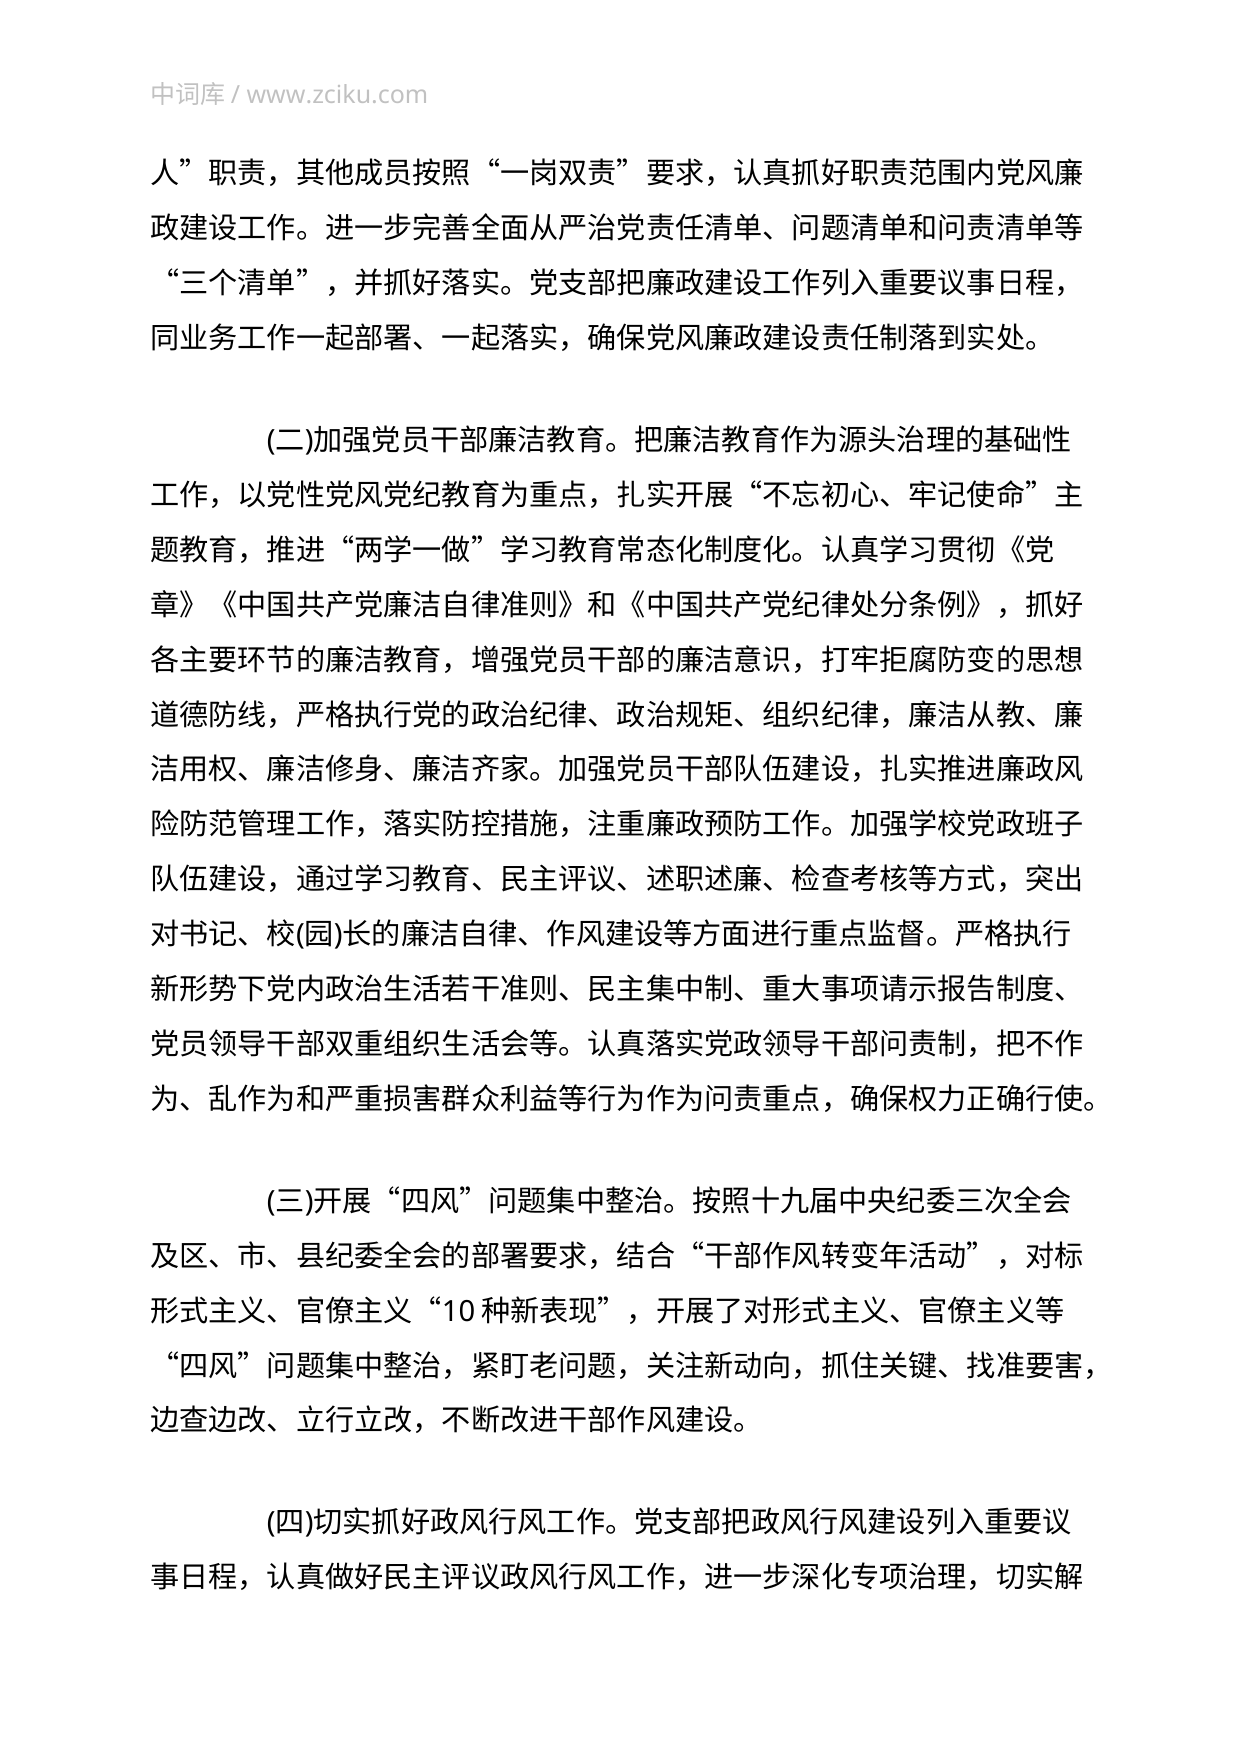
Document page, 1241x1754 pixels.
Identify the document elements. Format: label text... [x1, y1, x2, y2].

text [150, 1499, 1090, 1596]
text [150, 150, 1090, 357]
text (三)开展“四风”问题集中整治。按照十九届中央纪委三次全会及区、市、县纪委全会的部署要求，结合“干部作风转变年活动”，对标形式主义、官僚主义“10种新表现”，开展了对形式主义、官僚主义等“四风”问题集中整治，紧盯老问题，关注新动向，抓住关键、找准要害，边查边改、立行立改，不断改进干部作风建设。 [150, 1177, 1090, 1439]
text (二)加强党员干部廉洁教育。把廉洁教育作为源头治理的基础性工作，以党性党风党纪教育为重点，扎实开展“不忘初心、牢记使命”主题教育，推进“两学一做”学习教育常态化制度化。认真学习贯彻《党章》《中国共产党廉洁自律准则》和《中国共产党纪律处分条例》，抓好各主要环节的廉洁教育，增强党员干部的廉洁意识，打牢拒腐防变的思想道德防线，严格执行党的政治纪律、政治规矩、组织纪律，廉洁从教、廉洁用权、廉洁修身、廉洁齐家。加强党员干部队伍建设，扎实推进廉政风险防范管理工作，落实防控措施，注重廉政预防工作。加强学校党政班子队伍建设，通过学习教育、民主评议、述职述廉、检查考核等方式，突出对书记、校(园)长的廉洁自律、作风建设等方面进行重点监督。严格执行新形势下党内政治生活若干准则、民主集中制、重大事项请示报告制度、党员领导干部双重组织生活会等。认真落实党政领导干部问责制，把不作为、乱作为和严重损害群众利益等行为作为问责重点，确保权力正确行使。 [150, 416, 1090, 1118]
